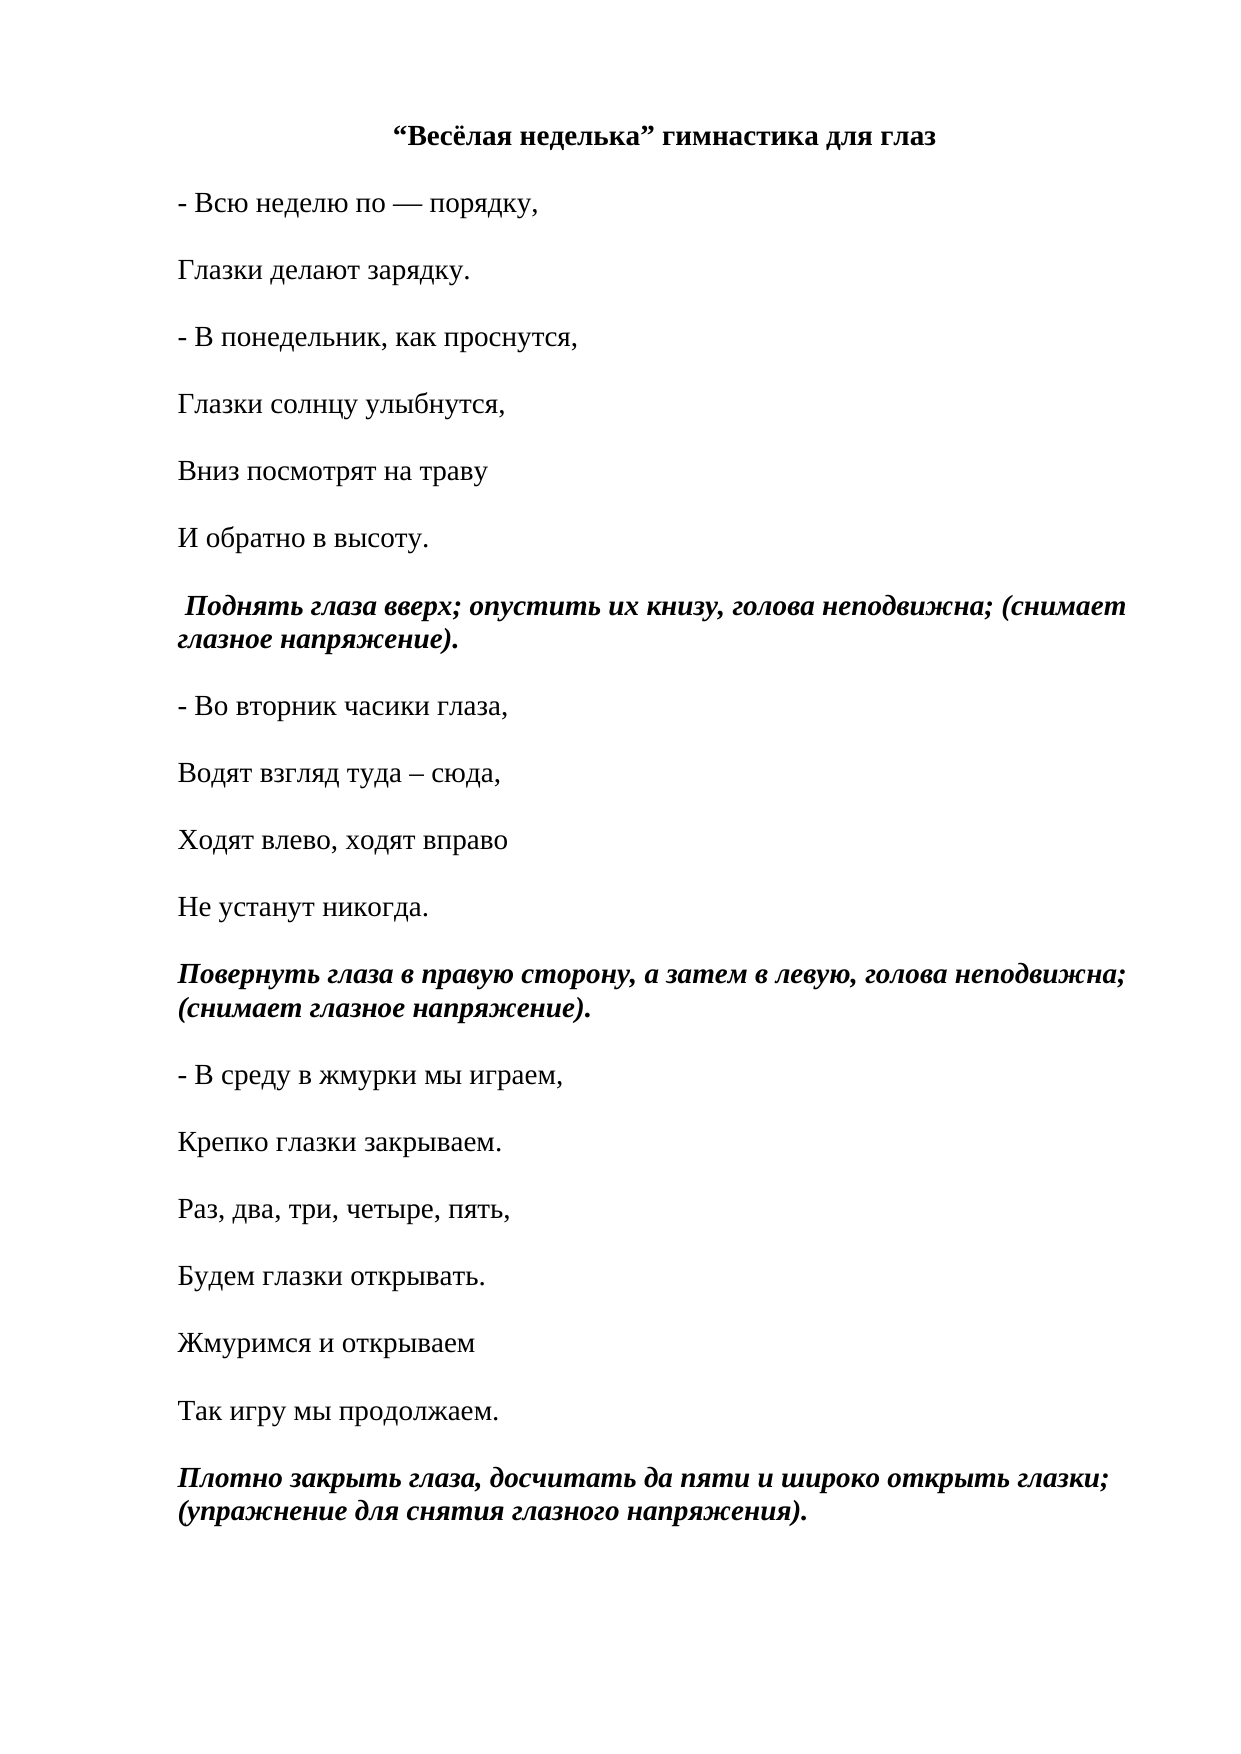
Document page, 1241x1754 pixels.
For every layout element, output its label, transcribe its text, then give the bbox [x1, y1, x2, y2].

text - В среду в жмурки мы играем, [177, 1057, 1152, 1091]
text Так игру мы продолжаем. [177, 1393, 1152, 1426]
text Ходят влево, ходят вправо [177, 822, 1152, 856]
text Вниз посмотрят на траву [177, 453, 1152, 487]
text Не устанут никогда. [177, 889, 1152, 923]
text Крепко глазки закрываем. [177, 1124, 1152, 1158]
text Будем глазки открывать. [177, 1258, 1152, 1292]
text - В понедельник, как проснутся, [177, 319, 1152, 353]
text И обратно в высоту. [177, 521, 1152, 554]
text Поднять глаза вверх; опустить их книзу, голова неподвижна; (снимает глазное напряжение). [177, 588, 1152, 655]
text Глазки делают зарядку. [177, 252, 1152, 286]
text - Всю неделю по — порядку, [177, 185, 1152, 219]
text Жмуримся и открываем [177, 1326, 1152, 1359]
text “Весёлая неделька” гимнастика для глаз [177, 118, 1152, 152]
text - Во вторник часики глаза, [177, 688, 1152, 722]
text Плотно закрыть глаза, досчитать да пяти и широко открыть глазки; (упражнение для снятия глазного напряжения). [177, 1460, 1152, 1527]
text Водят взгляд туда – сюда, [177, 755, 1152, 789]
text Глазки солнцу улыбнутся, [177, 386, 1152, 420]
text Повернуть глаза в правую сторону, а затем в левую, голова неподвижна; (снимает глазное напряжение). [177, 957, 1152, 1024]
text Раз, два, три, четыре, пять, [177, 1191, 1152, 1225]
